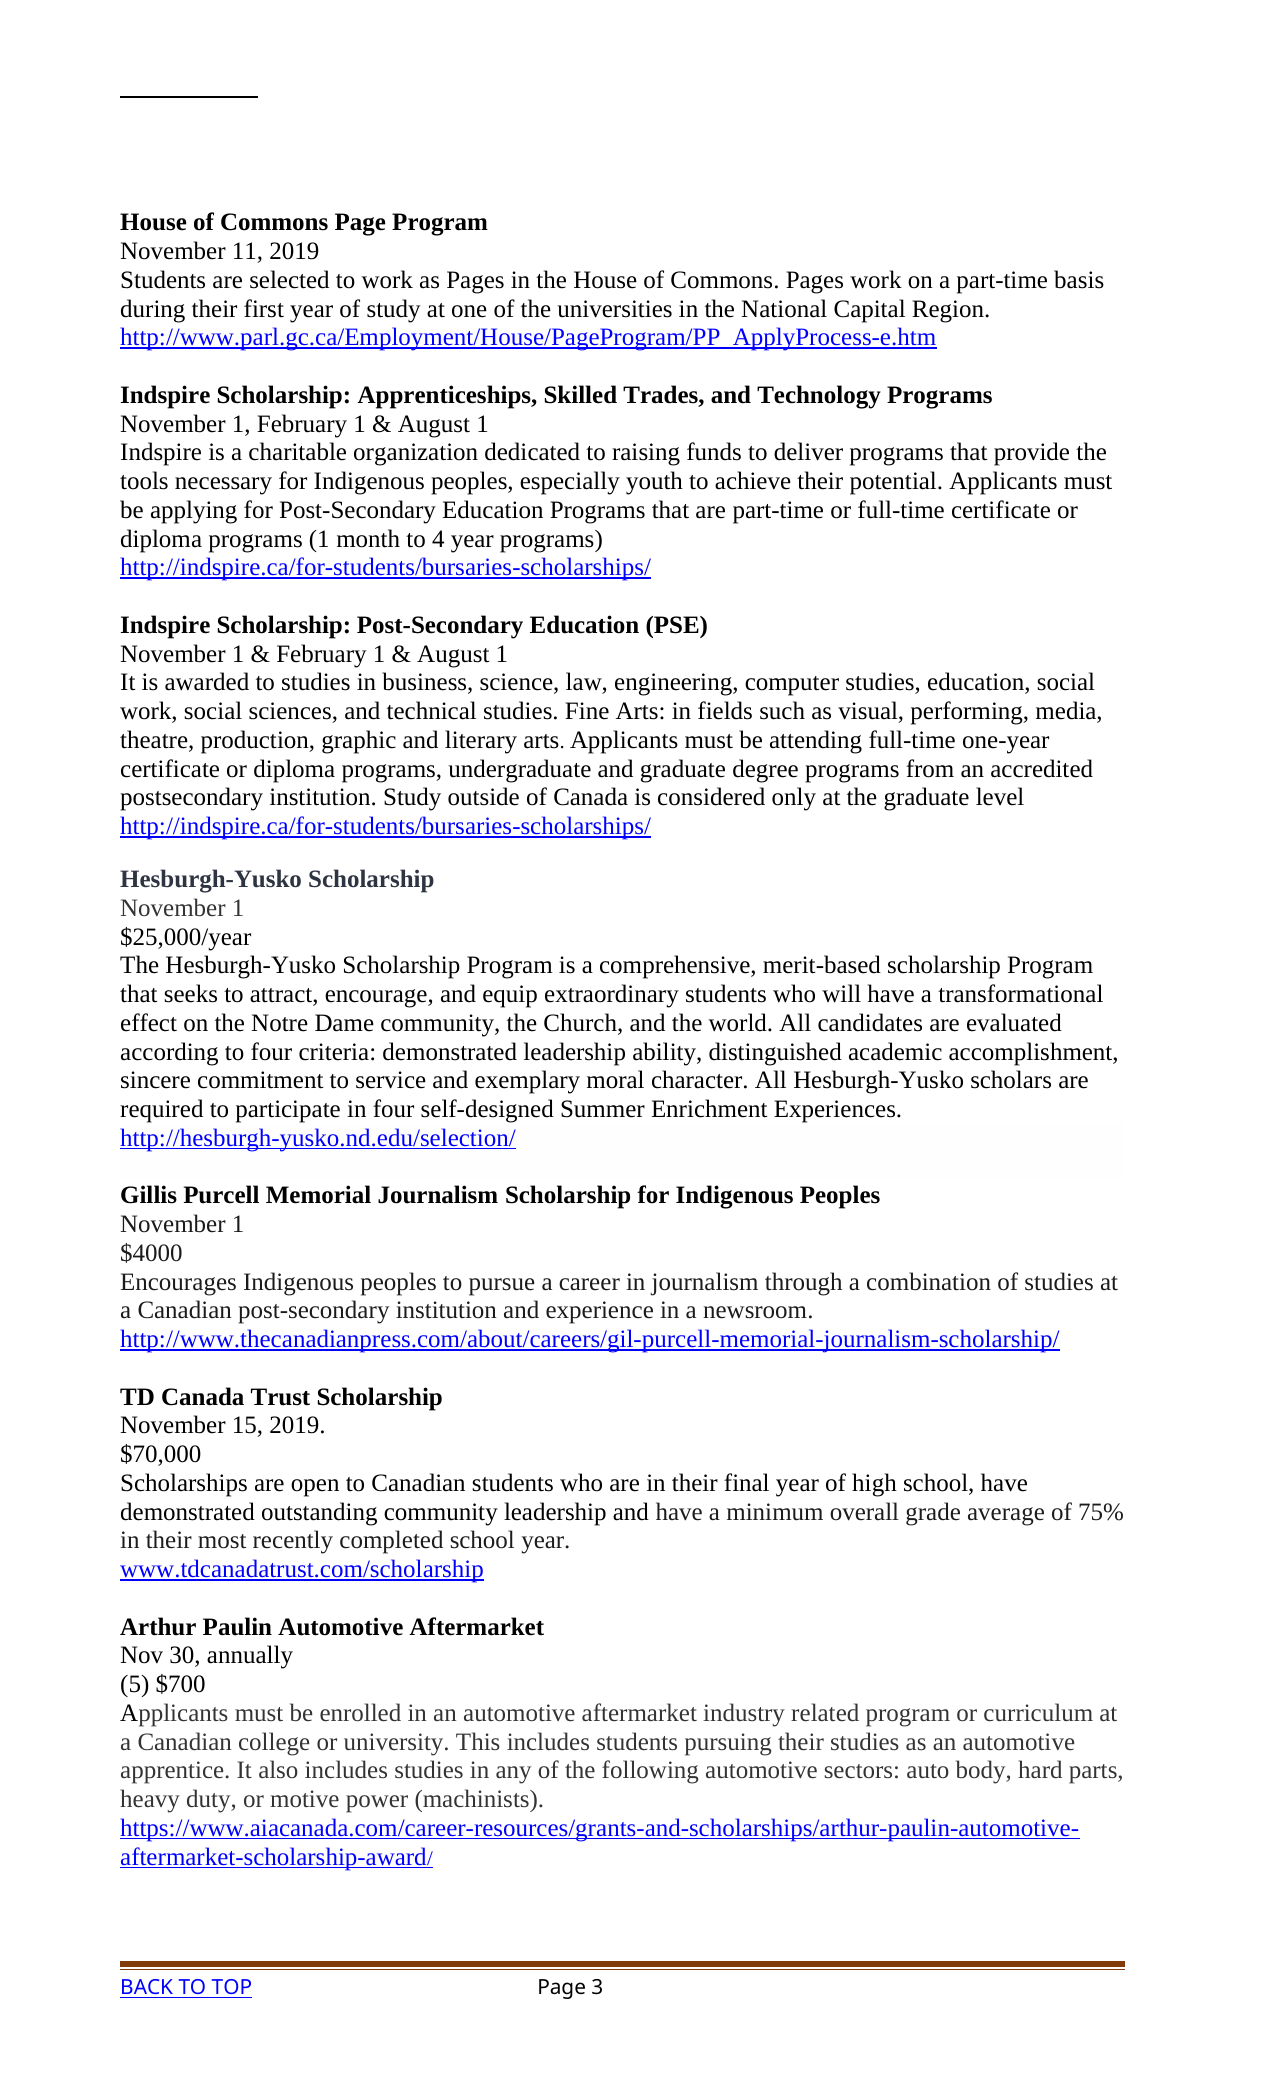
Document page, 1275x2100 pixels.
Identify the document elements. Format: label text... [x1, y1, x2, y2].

text November 1, February 1 & August 1 Indspire is a charitable organization dedicated to raising funds to deliver programs that provide the tools necessary for Indigenous peoples, especially youth to achieve their potential. Applicants must be applying for Post-Secondary Education Programs that are part-time or full-time certificate or diploma programs (1 month to 4 year programs) http://indspire.ca/for-students/bursaries-scholarships/ [120, 409, 1125, 581]
text http://hesburgh-yusko.nd.edu/selection/ [120, 1123, 1125, 1152]
text Indspire Scholarship: Apprenticeships, Skilled Trades, and Technology Programs [120, 380, 1125, 409]
text http://indspire.ca/for-students/bursaries-scholarships/ [120, 811, 1125, 840]
text Hesburgh-Yusko Scholarship [120, 864, 1125, 893]
text House of Commons Page Program [120, 207, 1125, 236]
text Encourages Indigenous peoples to pursue a career in journalism through a combination of studies at a Canadian post-secondary institution and experience in a newsroom. [120, 1267, 1125, 1324]
text November 1 [120, 1209, 1125, 1238]
text $70,000 [120, 1439, 1125, 1468]
text http://www.parl.gc.ca/Employment/House/PageProgram/PP_ApplyProcess-e.htm [120, 322, 1125, 351]
text http://www.thecanadianpress.com/about/careers/gil-purcell-memorial-journalism-scholarship/ [120, 1324, 1125, 1353]
text Arthur Paulin Automotive Aftermarket [120, 1612, 1125, 1640]
text Indspire Scholarship: Post-Secondary Education (PSE) [120, 610, 1125, 639]
text $4000 [120, 1238, 1125, 1267]
text TD Canada Trust Scholarship [120, 1382, 1125, 1410]
text November 1 & February 1 & August 1 [120, 639, 1125, 667]
text Students are selected to work as Pages in the House of Commons. Pages work on a part-time basis during their first year of study at one of the universities in the National Capital Region. [120, 265, 1125, 322]
text Nov 30, annually [120, 1640, 1125, 1669]
text November 11, 2019 [120, 236, 1125, 265]
text November 1 [120, 893, 1125, 922]
text $25,000/year [120, 922, 1125, 950]
text November 15, 2019. [120, 1410, 1125, 1439]
text It is awarded to studies in business, science, law, engineering, computer studies, education, social work, social sciences, and technical studies. Fine Arts: in fields such as visual, performing, media, theatre, production, graphic and literary arts. Applicants must be attending full-time one-year certificate or diploma programs, undergraduate and graduate degree programs from an accredited postsecondary institution. Study outside of Canada is considered only at the graduate level [120, 667, 1125, 811]
subtitle Gillis Purcell Memorial Journalism Scholarship for Indigenous Peoples [120, 1180, 1125, 1209]
text https://www.aiacanada.com/career-resources/grants-and-scholarships/arthur-paulin-automotive-aftermarket-scholarship-award/ [120, 1813, 1125, 1870]
text Scholarships are open to Canadian students who are in their final year of high school, have demonstrated outstanding community leadership and have a minimum overall grade average of 75% in their most recently completed school year. [120, 1468, 1125, 1554]
text (5) $700 [120, 1669, 1125, 1698]
text The Hesburgh-Yusko Scholarship Program is a comprehensive, merit-based scholarship Program that seeks to attract, encourage, and equip extraordinary students who will have a transformational effect on the Notre Dame community, the Church, and the world. All candidates are evaluated according to four criteria: demonstrated leadership ability, distinguished academic accomplishment, sincere commitment to service and exemplary moral character. All Hesburgh-Yusko scholars are required to participate in four self-designed Summer Enrichment Experiences. [120, 950, 1125, 1123]
text www.tdcanadatrust.com/scholarship [120, 1554, 1125, 1583]
text Applicants must be enrolled in an automotive aftermarket industry related program or curriculum at a Canadian college or university. This includes students pursuing their studies as an automotive apprentice. It also includes studies in any of the following automotive sectors: auto body, hard parts, heavy duty, or motive power (machinists). [120, 1698, 1125, 1813]
